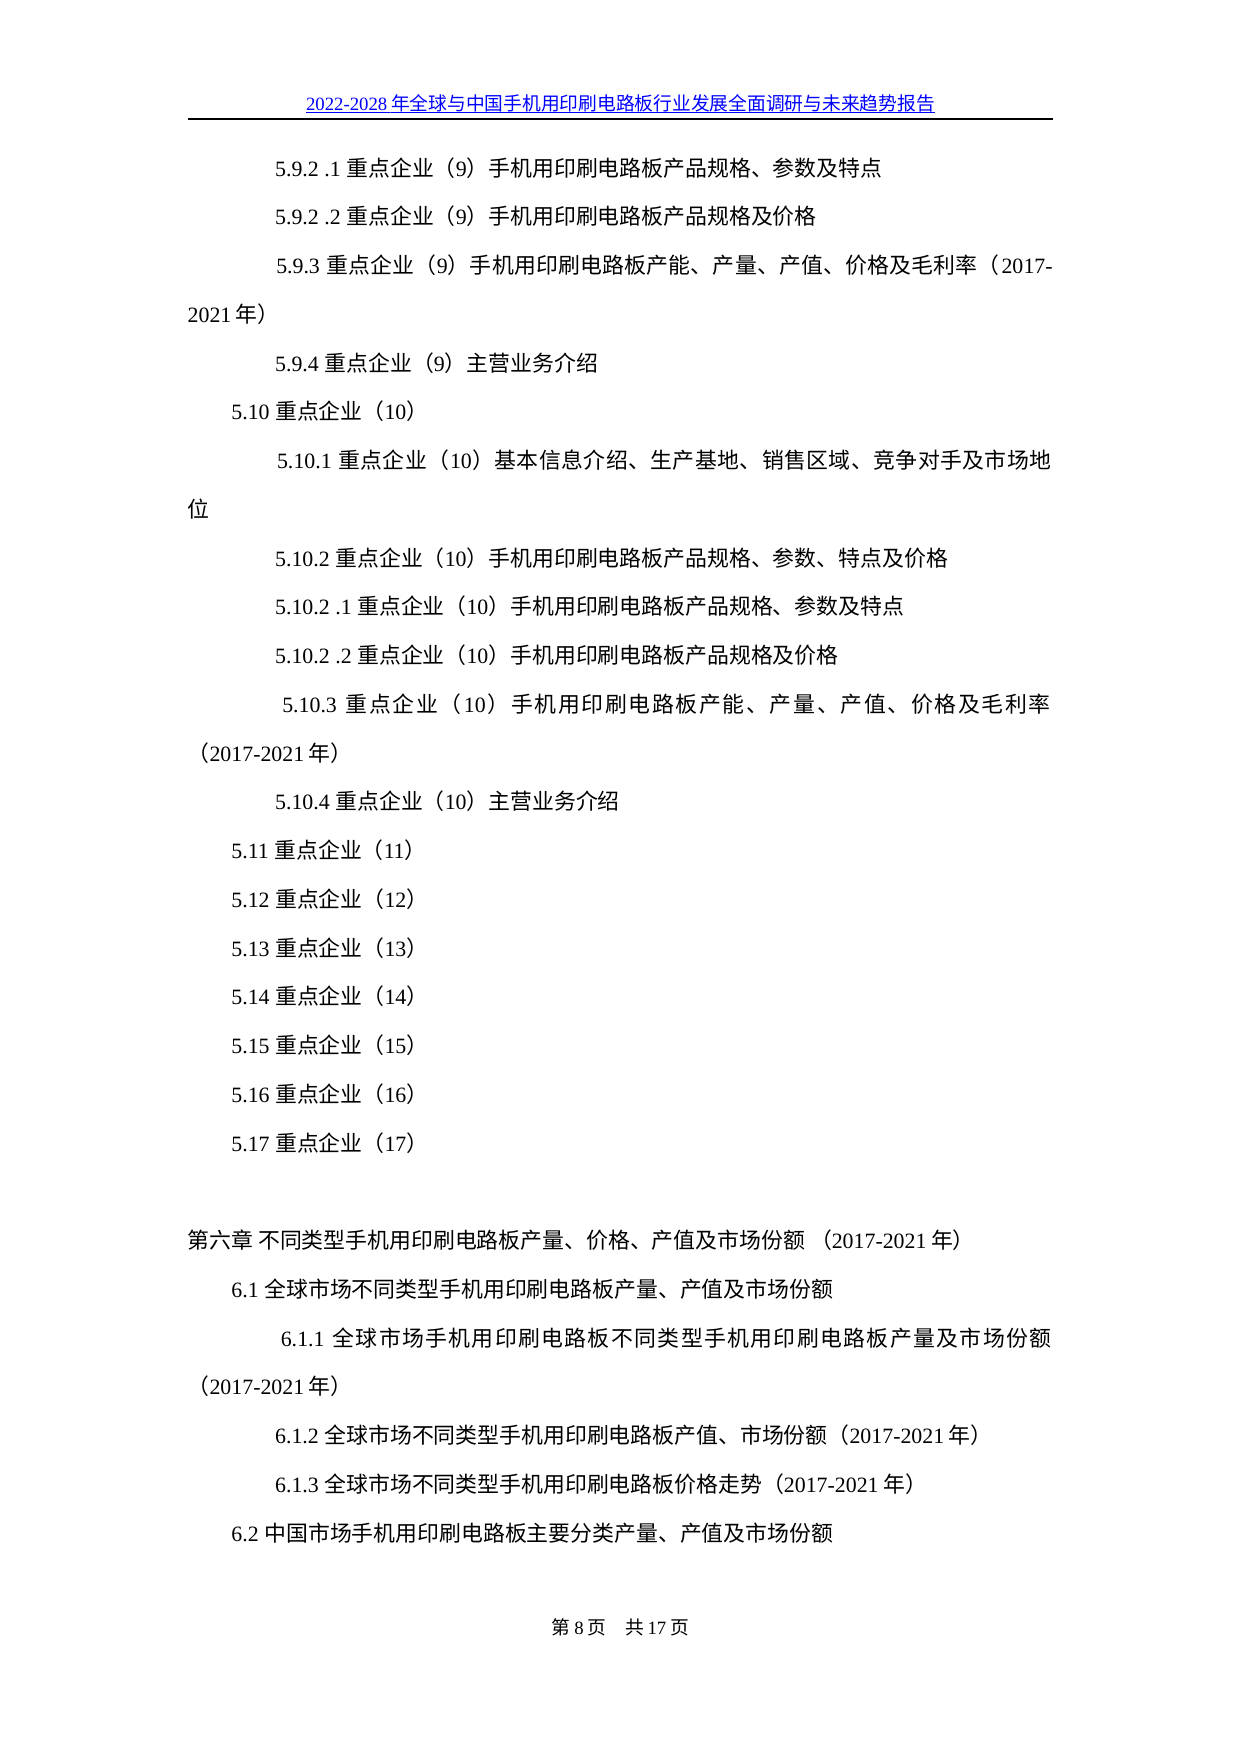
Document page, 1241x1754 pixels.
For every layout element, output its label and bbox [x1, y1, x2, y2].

text [187, 150, 1053, 1548]
